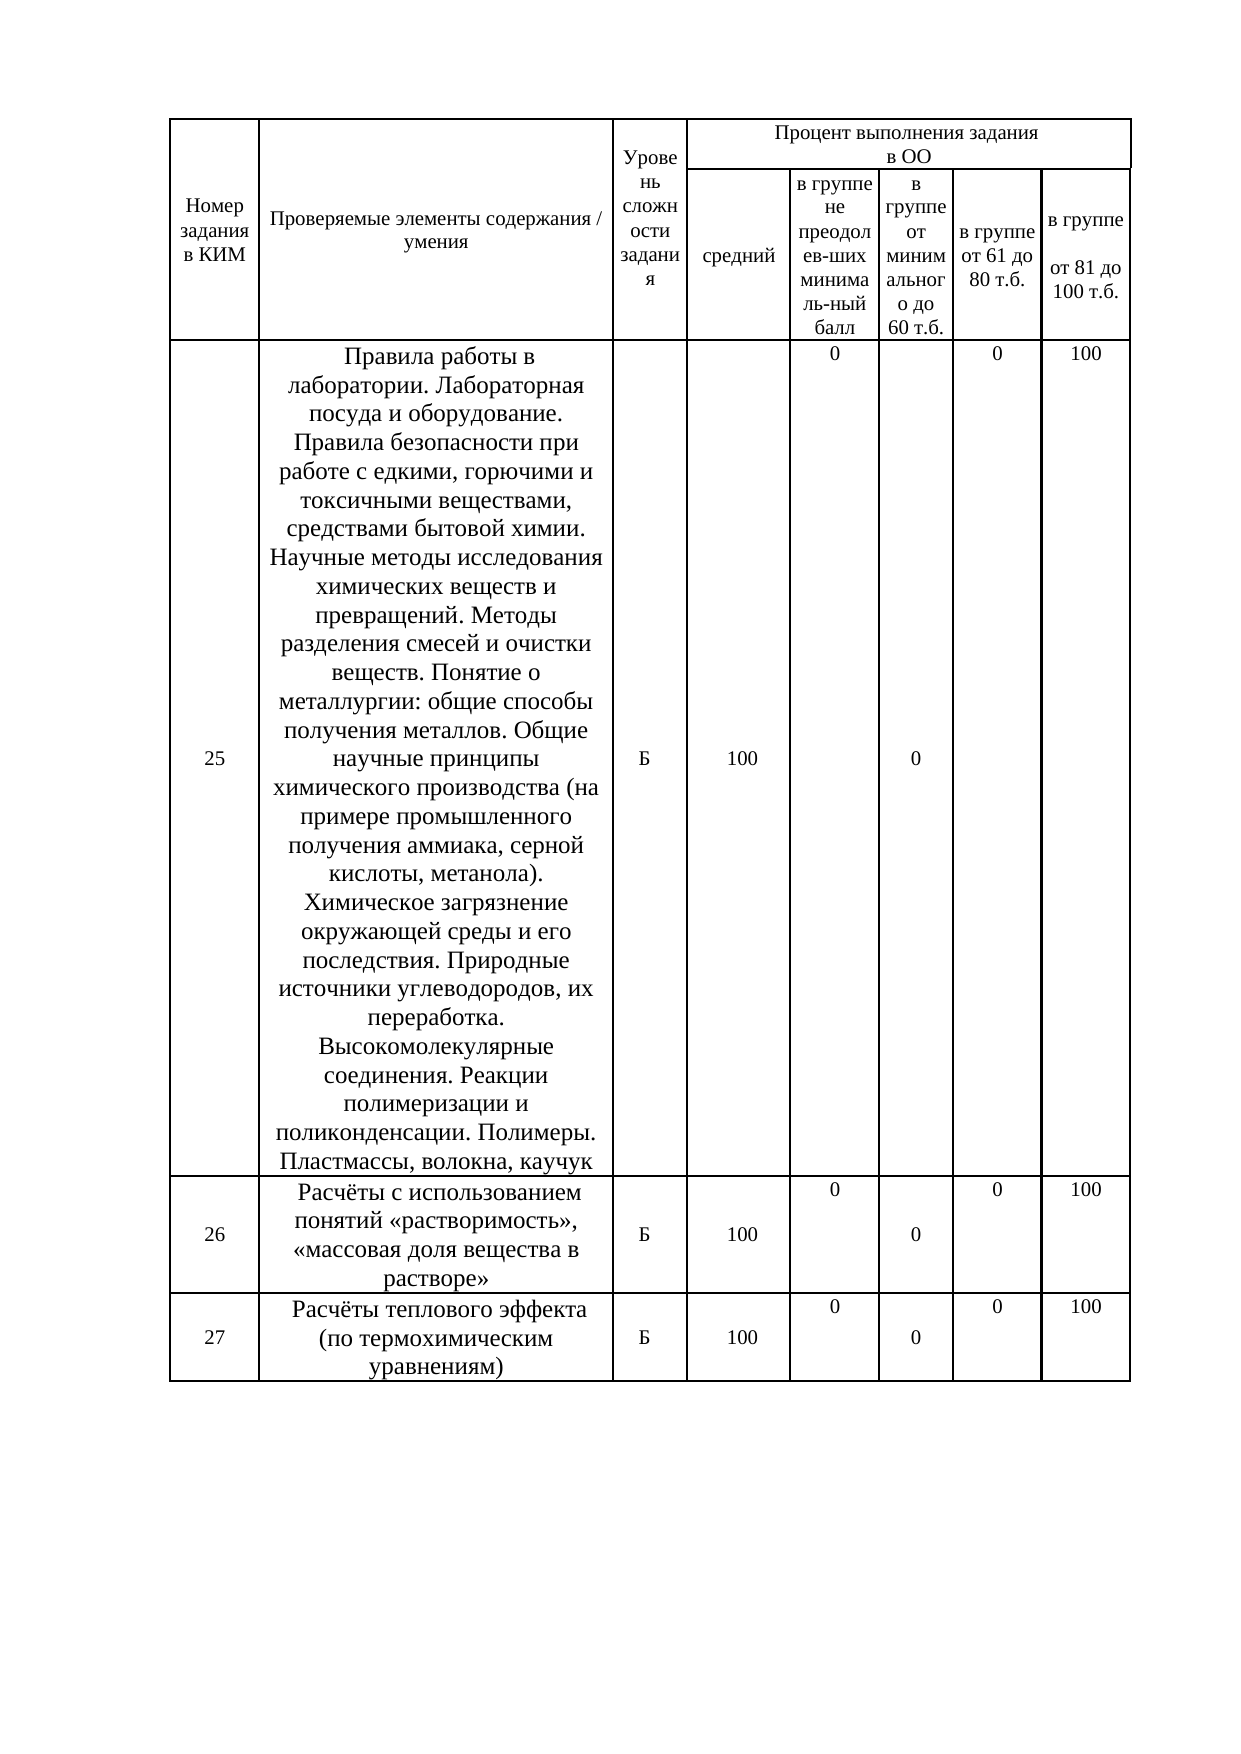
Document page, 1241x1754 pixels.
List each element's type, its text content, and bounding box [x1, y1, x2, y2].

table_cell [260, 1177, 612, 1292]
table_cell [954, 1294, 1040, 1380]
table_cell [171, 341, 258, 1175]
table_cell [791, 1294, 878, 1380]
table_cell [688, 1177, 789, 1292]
table_cell в группе от минимального до 60 т.б. [880, 170, 952, 339]
table_cell в группе от 81 до 100 т.б. [1043, 170, 1129, 339]
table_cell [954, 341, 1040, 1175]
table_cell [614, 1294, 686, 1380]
table_header Проверяемые элементы содержания / умения [260, 120, 612, 339]
table_header Процент выполнения задания в ОО [688, 120, 1130, 168]
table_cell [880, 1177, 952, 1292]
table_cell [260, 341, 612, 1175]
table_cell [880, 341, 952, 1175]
table_cell в группе от 61 до 80 т.б. [954, 170, 1040, 339]
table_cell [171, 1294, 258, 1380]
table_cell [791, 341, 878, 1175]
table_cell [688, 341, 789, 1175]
table_cell средний [688, 170, 789, 339]
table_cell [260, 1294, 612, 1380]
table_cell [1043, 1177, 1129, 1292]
table_header Уровень сложности задания [614, 120, 686, 339]
table_cell в группе не преодолев-ших минималь-ный балл [791, 170, 878, 339]
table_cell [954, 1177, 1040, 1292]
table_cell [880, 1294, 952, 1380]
table_header Номер задания в КИМ [171, 120, 258, 339]
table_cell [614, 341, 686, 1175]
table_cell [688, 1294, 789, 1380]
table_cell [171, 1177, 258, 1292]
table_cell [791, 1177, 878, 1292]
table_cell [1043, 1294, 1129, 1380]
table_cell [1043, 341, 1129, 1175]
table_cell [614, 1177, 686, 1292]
